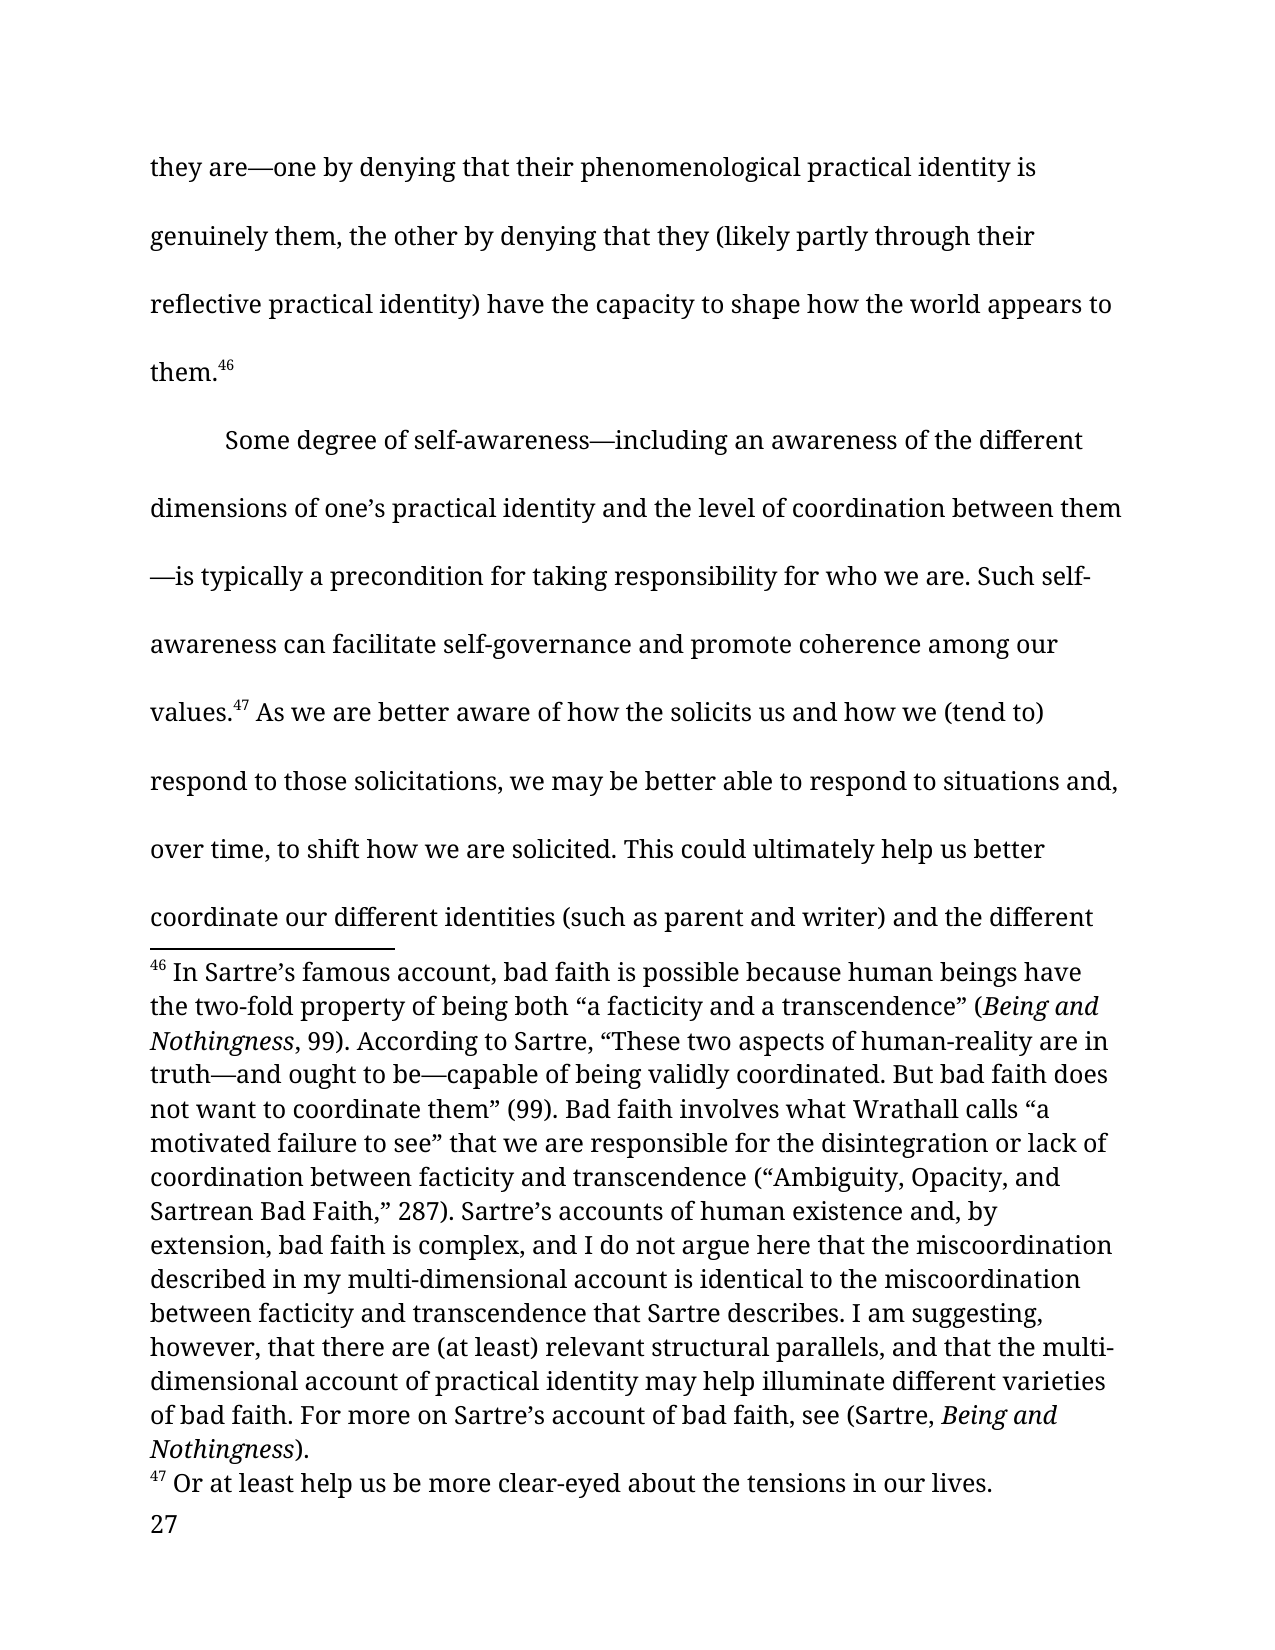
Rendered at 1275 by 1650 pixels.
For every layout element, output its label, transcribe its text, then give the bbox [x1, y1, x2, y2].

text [150, 150, 1125, 388]
text Some degree of self-awareness—including an awareness of the different dimensions of one’s practical identity and the level of coordination between them—is typically a precondition for taking responsibility for who we are. Such self-awareness can facilitate self-governance and promote coherence among our values. As we are better aware of how the solicits us and how we (tend to) respond to those solicitations, we may be better able to respond to situations and, over time, to shift how we are solicited. This could ultimately help us better coordinate our different identities (such as parent and writer) and the different dimensions of those identities. But of course, improved self-awareness does not always lead us to take responsibility for ourselves. All too often, improved self-awareness leads to denial and the avoidance of responsibility. Taking responsibility can be difficult, perhaps partly because it can be difficult change how the world is polarized for us. [150, 422, 1125, 933]
